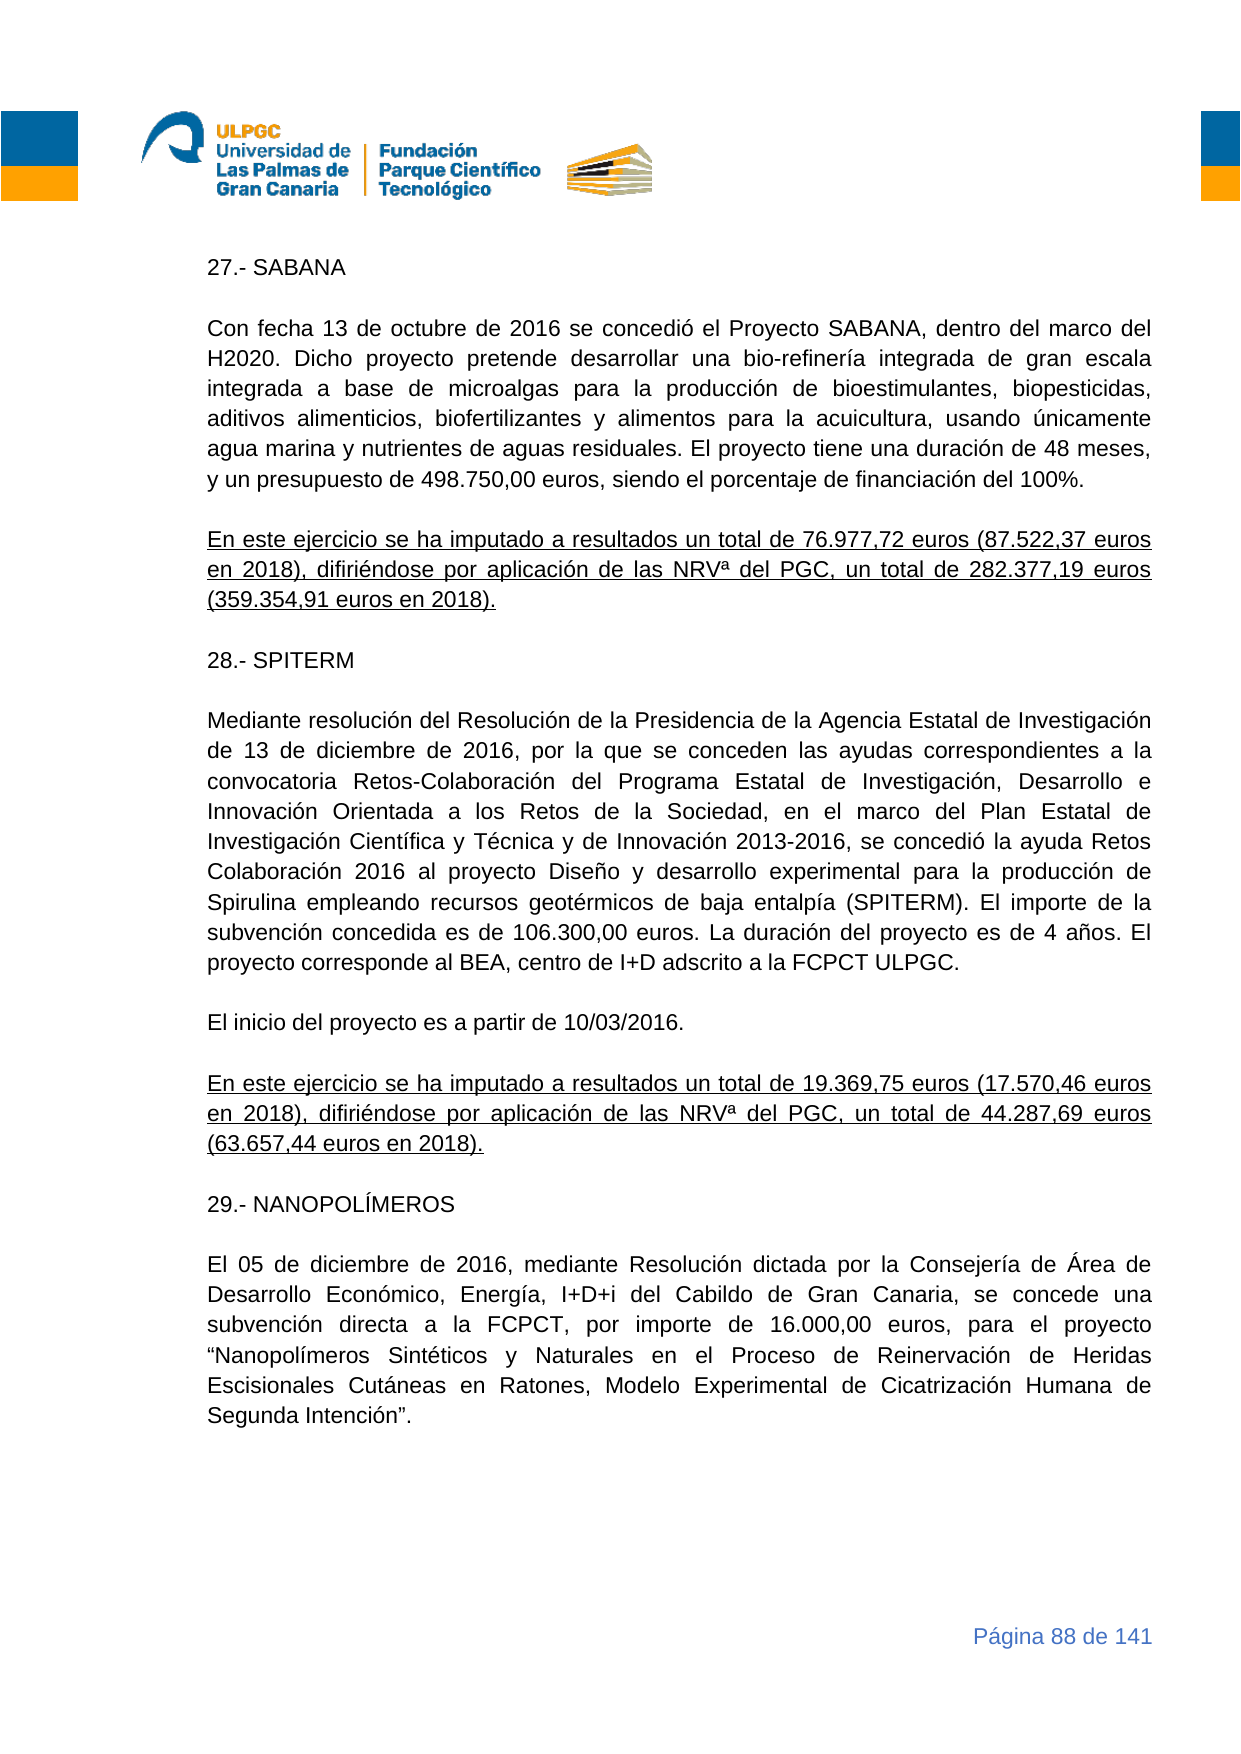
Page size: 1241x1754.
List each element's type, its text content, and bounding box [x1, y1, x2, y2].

text 28.- SPITERM [207, 647, 1152, 673]
text 29.- NANOPOLÍMEROS [207, 1191, 1152, 1217]
text En este ejercicio se ha imputado a resultados un total de 76.977,72 euros (87.522,37 euros en 2018), difiriéndose por aplicación de las NRVª del PGC, un total de 282.377,19 euros (359.354,91 euros en 2018). [207, 550, 1152, 579]
text En este ejercicio se ha imputado a resultados un total de 76.977,72 euros (87.522,37 euros en 2018), difiriéndose por aplicación de las NRVª del PGC, un total de 282.377,19 euros (359.354,91 euros en 2018). [207, 580, 1152, 613]
text En este ejercicio se ha imputado a resultados un total de 76.977,72 euros (87.522,37 euros en 2018), difiriéndose por aplicación de las NRVª del PGC, un total de 282.377,19 euros (359.354,91 euros en 2018). [207, 526, 1152, 549]
text En este ejercicio se ha imputado a resultados un total de 19.369,75 euros (17.570,46 euros en 2018), difiriéndose por aplicación de las NRVª del PGC, un total de 44.287,69 euros (63.657,44 euros en 2018). [207, 1124, 1152, 1156]
text En este ejercicio se ha imputado a resultados un total de 19.369,75 euros (17.570,46 euros en 2018), difiriéndose por aplicación de las NRVª del PGC, un total de 44.287,69 euros (63.657,44 euros en 2018). [207, 1094, 1152, 1123]
text El inicio del proyecto es a partir de 10/03/2016. [207, 1009, 1152, 1036]
text En este ejercicio se ha imputado a resultados un total de 19.369,75 euros (17.570,46 euros en 2018), difiriéndose por aplicación de las NRVª del PGC, un total de 44.287,69 euros (63.657,44 euros en 2018). [207, 1070, 1152, 1093]
text El 05 de diciembre de 2016, mediante Resolución dictada por la Consejería de Área de Desarrollo Económico, Energía, I+D+i del Cabildo de Gran Canaria, se concede una subvención directa a la FCPCT, por importe de 16.000,00 euros, para el proyecto “Nanopolímeros Sintéticos y Naturales en el Proceso de Reinervación de Heridas Escisionales Cutáneas en Ratones, Modelo Experimental de Cicatrización Humana de Segunda Intención”. [207, 1251, 1152, 1428]
picture [114, 85, 680, 223]
text Mediante resolución del Resolución de la Presidencia de la Agencia Estatal de Investigación de 13 de diciembre de 2016, por la que se conceden las ayudas correspondientes a la convocatoria Retos-Colaboración del Programa Estatal de Investigación, Desarrollo e Innovación Orientada a los Retos de la Sociedad, en el marco del Plan Estatal de Investigación Científica y Técnica y de Innovación 2013-2016, se concedió la ayuda Retos Colaboración 2016 al proyecto Diseño y desarrollo experimental para la producción de Spirulina empleando recursos geotérmicos de baja entalpía (SPITERM). El importe de la subvención concedida es de 106.300,00 euros. La duración del proyecto es de 4 años. El proyecto corresponde al BEA, centro de I+D adscrito a la FCPCT ULPGC. [207, 707, 1152, 975]
text 27.- SABANA [207, 254, 1152, 280]
text Con fecha 13 de octubre de 2016 se concedió el Proyecto SABANA, dentro del marco del H2020. Dicho proyecto pretende desarrollar una bio-refinería integrada de gran escala integrada a base de microalgas para la producción de bioestimulantes, biopesticidas, aditivos alimenticios, biofertilizantes y alimentos para la acuicultura, usando únicamente agua marina y nutrientes de aguas residuales. El proyecto tiene una duración de 48 meses, y un presupuesto de 498.750,00 euros, siendo el porcentaje de financiación del 100%. [207, 314, 1152, 492]
